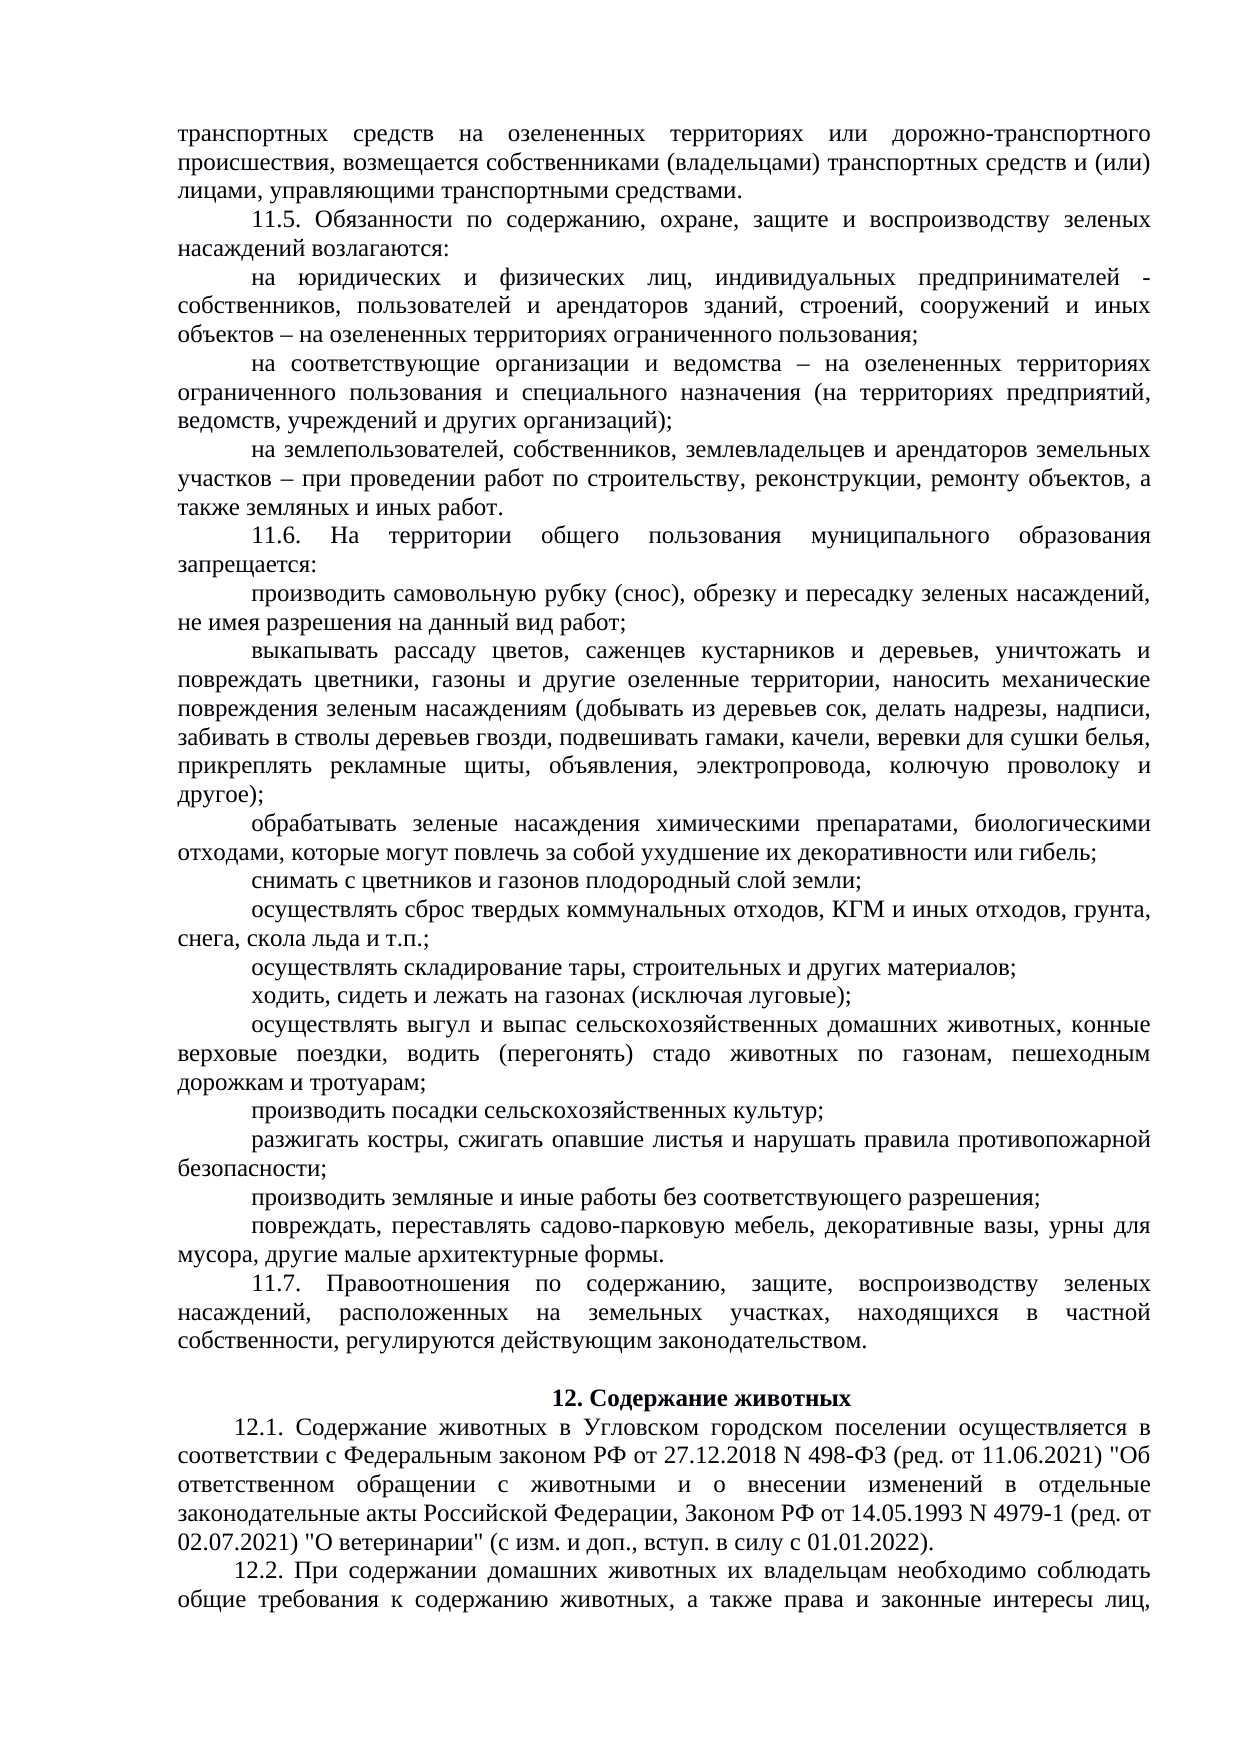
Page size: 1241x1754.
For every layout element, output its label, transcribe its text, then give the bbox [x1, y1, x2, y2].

text выкапывать рассаду цветов, саженцев кустарников и деревьев, уничтожать и повреждать цветники, газоны и другие озеленные территории, наносить механические повреждения зеленым насаждениям (добывать из деревьев сок, делать надрезы, надписи, забивать в стволы деревьев гвозди, подвешивать гамаки, качели, веревки для сушки белья, прикреплять рекламные щиты, объявления, электропровода, колючую проволоку и другое); [177, 636, 1152, 808]
text 11.7. Правоотношения по содержанию, защите, воспроизводству зеленых насаждений, расположенных на земельных участках, находящихся в частной собственности, регулируются действующим законодательством. [177, 1268, 1152, 1354]
text 12.1. Содержание животных в Угловском городском поселении осуществляется в соответствии с Федеральным законом РФ от 27.12.2018 N 498-ФЗ (ред. от 11.06.2021) "Об ответственном обращении с животными и о внесении изменений в отдельные законодательные акты Российской Федерации, Законом РФ от 14.05.1993 N 4979-1 (ред. от 02.07.2021) "О ветеринарии" (с изм. и доп., вступ. в силу с 01.01.2022). [177, 1412, 1152, 1556]
text на юридических и физических лиц, индивидуальных предпринимателей - собственников, пользователей и арендаторов зданий, строений, сооружений и иных объектов – на озелененных территориях ограниченного пользования; [177, 262, 1152, 348]
text осуществлять сброс твердых коммунальных отходов, КГМ и иных отходов, грунта, снега, скола льда и т.п.; [177, 894, 1152, 952]
text производить земляные и иные работы без соответствующего разрешения; [177, 1182, 1152, 1211]
text производить самовольную рубку (снос), обрезку и пересадку зеленых насаждений, не имея разрешения на данный вид работ; [177, 578, 1152, 636]
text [177, 1556, 1152, 1613]
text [177, 118, 1152, 204]
text осуществлять выгул и выпас сельскохозяйственных домашних животных, конные верховые поездки, водить (перегонять) стадо животных по газонам, пешеходным дорожкам и тротуарам; [177, 1009, 1152, 1096]
text производить посадки сельскохозяйственных культур; [177, 1096, 1152, 1124]
text осуществлять складирование тары, строительных и других материалов; [177, 952, 1152, 981]
text 12. Содержание животных [177, 1383, 1152, 1412]
text повреждать, переставлять садово-парковую мебель, декоративные вазы, урны для мусора, другие малые архитектурные формы. [177, 1211, 1152, 1268]
text снимать с цветников и газонов плодородный слой земли; [177, 866, 1152, 894]
text обрабатывать зеленые насаждения химическими препаратами, биологическими отходами, которые могут повлечь за собой ухудшение их декоративности или гибель; [177, 808, 1152, 866]
text на землепользователей, собственников, землевладельцев и арендаторов земельных участков – при проведении работ по строительству, реконструкции, ремонту объектов, а также земляных и иных работ. [177, 434, 1152, 521]
text 11.5. Обязанности по содержанию, охране, защите и воспроизводству зеленых насаждений возлагаются: [177, 204, 1152, 262]
text 11.6. На территории общего пользования муниципального образования запрещается: [177, 521, 1152, 578]
text разжигать костры, сжигать опавшие листья и нарушать правила противопожарной безопасности; [177, 1124, 1152, 1182]
text на соответствующие организации и ведомства – на озелененных территориях ограниченного пользования и специального назначения (на территориях предприятий, ведомств, учреждений и других организаций); [177, 348, 1152, 434]
text ходить, сидеть и лежать на газонах (исключая луговые); [177, 981, 1152, 1009]
